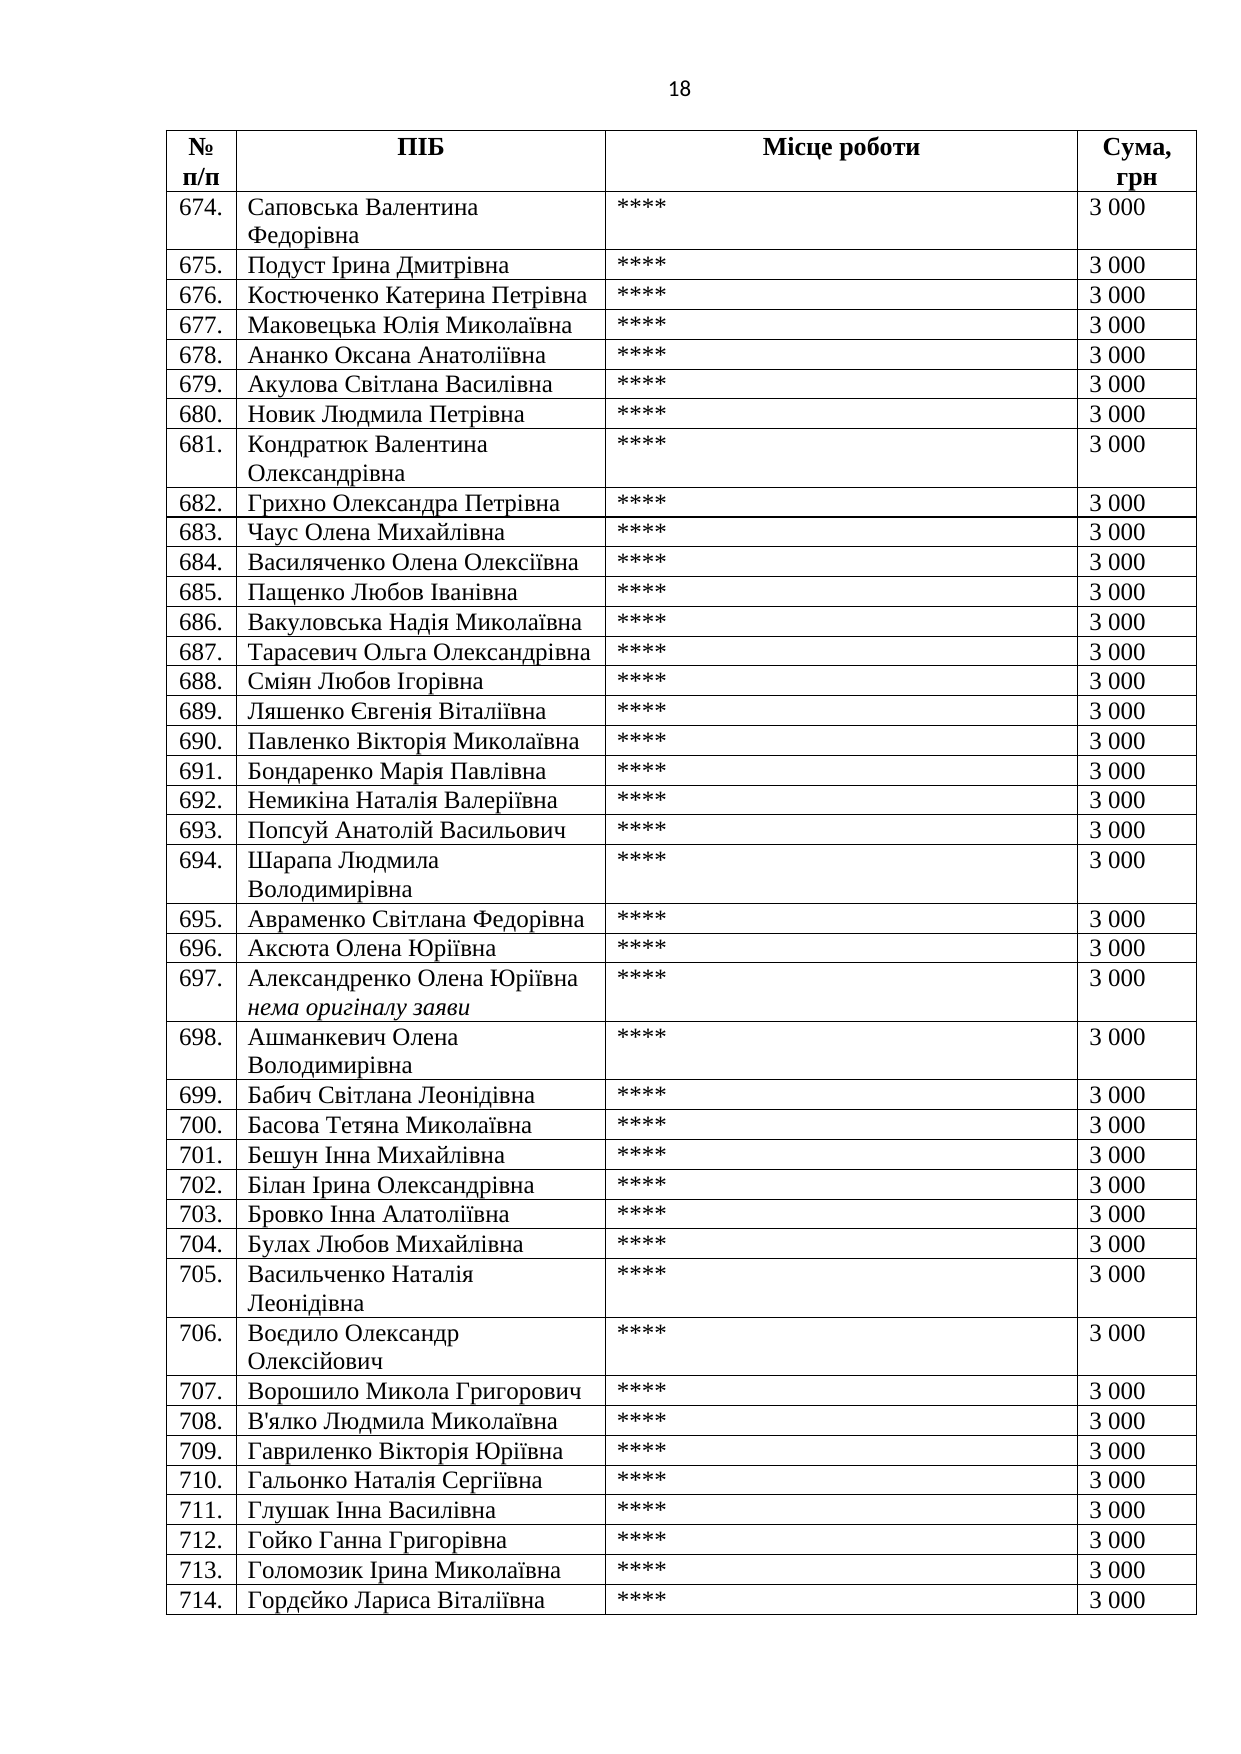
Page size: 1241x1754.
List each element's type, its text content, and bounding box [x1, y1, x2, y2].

table_header ПІБ [237, 131, 605, 191]
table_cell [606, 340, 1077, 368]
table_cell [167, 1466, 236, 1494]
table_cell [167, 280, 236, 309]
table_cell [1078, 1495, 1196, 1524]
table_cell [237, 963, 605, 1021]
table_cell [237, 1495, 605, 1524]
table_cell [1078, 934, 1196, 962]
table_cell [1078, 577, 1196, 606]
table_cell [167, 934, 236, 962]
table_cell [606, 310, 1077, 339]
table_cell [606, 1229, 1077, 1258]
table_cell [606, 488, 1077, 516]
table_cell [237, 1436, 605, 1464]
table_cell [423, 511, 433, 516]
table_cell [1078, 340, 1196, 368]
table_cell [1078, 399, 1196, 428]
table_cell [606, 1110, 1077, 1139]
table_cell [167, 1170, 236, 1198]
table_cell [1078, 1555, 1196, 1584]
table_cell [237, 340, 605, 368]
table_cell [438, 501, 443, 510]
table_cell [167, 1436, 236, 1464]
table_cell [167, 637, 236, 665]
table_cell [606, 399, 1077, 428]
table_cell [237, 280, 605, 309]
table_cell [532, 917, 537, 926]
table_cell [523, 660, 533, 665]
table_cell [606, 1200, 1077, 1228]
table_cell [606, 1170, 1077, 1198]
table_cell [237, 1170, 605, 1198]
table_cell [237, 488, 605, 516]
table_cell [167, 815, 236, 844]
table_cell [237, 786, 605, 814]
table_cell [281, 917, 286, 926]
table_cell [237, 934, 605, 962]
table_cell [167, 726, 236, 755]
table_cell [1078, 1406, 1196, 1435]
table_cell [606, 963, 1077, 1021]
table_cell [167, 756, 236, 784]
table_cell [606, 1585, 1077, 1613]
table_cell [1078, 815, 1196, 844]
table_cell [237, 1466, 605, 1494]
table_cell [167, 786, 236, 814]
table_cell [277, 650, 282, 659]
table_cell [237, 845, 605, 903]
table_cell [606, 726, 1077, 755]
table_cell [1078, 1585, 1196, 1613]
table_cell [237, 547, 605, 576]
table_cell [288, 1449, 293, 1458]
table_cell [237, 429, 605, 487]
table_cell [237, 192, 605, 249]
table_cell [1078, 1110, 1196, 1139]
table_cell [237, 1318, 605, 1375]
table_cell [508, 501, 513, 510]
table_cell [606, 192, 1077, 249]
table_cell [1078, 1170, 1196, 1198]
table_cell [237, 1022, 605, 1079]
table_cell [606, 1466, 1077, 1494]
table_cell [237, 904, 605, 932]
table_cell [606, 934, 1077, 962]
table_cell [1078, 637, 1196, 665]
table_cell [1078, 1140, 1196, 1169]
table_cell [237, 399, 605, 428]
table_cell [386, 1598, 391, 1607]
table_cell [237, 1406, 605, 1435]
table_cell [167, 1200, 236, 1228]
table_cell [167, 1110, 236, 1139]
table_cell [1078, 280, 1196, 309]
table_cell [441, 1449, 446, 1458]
table_header № п/п [167, 131, 236, 191]
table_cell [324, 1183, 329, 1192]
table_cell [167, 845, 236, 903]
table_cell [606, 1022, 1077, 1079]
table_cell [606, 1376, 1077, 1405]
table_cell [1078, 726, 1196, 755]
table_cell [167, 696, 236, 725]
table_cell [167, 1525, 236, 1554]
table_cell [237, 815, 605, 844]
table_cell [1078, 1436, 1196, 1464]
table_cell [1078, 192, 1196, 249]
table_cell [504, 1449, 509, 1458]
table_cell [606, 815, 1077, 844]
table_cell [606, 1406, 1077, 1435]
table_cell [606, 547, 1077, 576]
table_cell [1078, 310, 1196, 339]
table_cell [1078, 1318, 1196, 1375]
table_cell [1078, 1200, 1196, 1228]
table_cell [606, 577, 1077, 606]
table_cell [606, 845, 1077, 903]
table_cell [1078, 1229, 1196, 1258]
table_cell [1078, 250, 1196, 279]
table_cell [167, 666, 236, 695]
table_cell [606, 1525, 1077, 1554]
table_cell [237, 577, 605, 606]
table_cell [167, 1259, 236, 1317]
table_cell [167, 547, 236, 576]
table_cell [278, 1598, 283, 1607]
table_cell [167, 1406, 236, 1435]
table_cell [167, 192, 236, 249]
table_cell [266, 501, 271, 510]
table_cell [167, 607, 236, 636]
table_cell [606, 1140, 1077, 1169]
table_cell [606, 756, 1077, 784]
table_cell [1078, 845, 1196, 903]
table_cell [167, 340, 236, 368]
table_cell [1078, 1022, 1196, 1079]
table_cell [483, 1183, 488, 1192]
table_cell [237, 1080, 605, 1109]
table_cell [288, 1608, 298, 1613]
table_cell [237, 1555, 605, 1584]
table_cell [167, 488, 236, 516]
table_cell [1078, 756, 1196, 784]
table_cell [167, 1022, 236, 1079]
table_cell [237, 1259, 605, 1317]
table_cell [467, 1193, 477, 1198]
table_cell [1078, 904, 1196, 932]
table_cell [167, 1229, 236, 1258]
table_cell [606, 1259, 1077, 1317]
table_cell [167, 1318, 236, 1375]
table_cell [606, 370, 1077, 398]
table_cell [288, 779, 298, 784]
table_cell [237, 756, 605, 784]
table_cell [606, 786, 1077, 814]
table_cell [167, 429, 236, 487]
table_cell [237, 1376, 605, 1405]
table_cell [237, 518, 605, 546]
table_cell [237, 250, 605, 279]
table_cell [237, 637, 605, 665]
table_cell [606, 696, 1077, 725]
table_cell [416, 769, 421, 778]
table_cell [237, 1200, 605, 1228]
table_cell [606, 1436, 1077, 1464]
table_header Місце роботи [606, 131, 1077, 191]
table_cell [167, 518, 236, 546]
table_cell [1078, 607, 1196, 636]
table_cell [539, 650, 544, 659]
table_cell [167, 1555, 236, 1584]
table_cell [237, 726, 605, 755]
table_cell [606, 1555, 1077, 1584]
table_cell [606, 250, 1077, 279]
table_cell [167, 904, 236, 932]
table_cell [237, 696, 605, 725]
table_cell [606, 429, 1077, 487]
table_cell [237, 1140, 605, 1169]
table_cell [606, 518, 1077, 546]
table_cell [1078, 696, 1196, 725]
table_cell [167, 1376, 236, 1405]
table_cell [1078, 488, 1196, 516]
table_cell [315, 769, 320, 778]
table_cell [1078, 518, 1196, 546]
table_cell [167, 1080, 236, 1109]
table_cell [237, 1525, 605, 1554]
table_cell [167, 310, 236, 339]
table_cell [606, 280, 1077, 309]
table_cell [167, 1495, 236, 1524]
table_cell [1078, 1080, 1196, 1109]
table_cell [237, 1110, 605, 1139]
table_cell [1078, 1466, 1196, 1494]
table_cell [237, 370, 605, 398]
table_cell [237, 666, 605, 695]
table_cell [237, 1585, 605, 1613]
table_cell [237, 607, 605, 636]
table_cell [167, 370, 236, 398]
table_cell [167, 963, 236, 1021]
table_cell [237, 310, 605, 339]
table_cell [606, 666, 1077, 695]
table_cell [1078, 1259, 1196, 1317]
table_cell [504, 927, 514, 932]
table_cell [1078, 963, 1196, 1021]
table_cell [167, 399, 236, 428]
table_header Сума, грн [1078, 131, 1196, 191]
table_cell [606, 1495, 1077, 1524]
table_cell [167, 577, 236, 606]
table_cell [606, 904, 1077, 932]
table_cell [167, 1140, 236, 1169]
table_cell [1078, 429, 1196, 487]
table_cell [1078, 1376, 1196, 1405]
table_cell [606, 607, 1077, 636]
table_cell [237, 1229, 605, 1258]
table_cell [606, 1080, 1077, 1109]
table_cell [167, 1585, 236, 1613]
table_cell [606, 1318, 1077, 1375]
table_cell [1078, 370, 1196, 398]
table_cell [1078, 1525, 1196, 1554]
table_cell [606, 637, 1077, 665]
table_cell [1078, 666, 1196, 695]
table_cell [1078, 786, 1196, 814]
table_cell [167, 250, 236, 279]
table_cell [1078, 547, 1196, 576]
